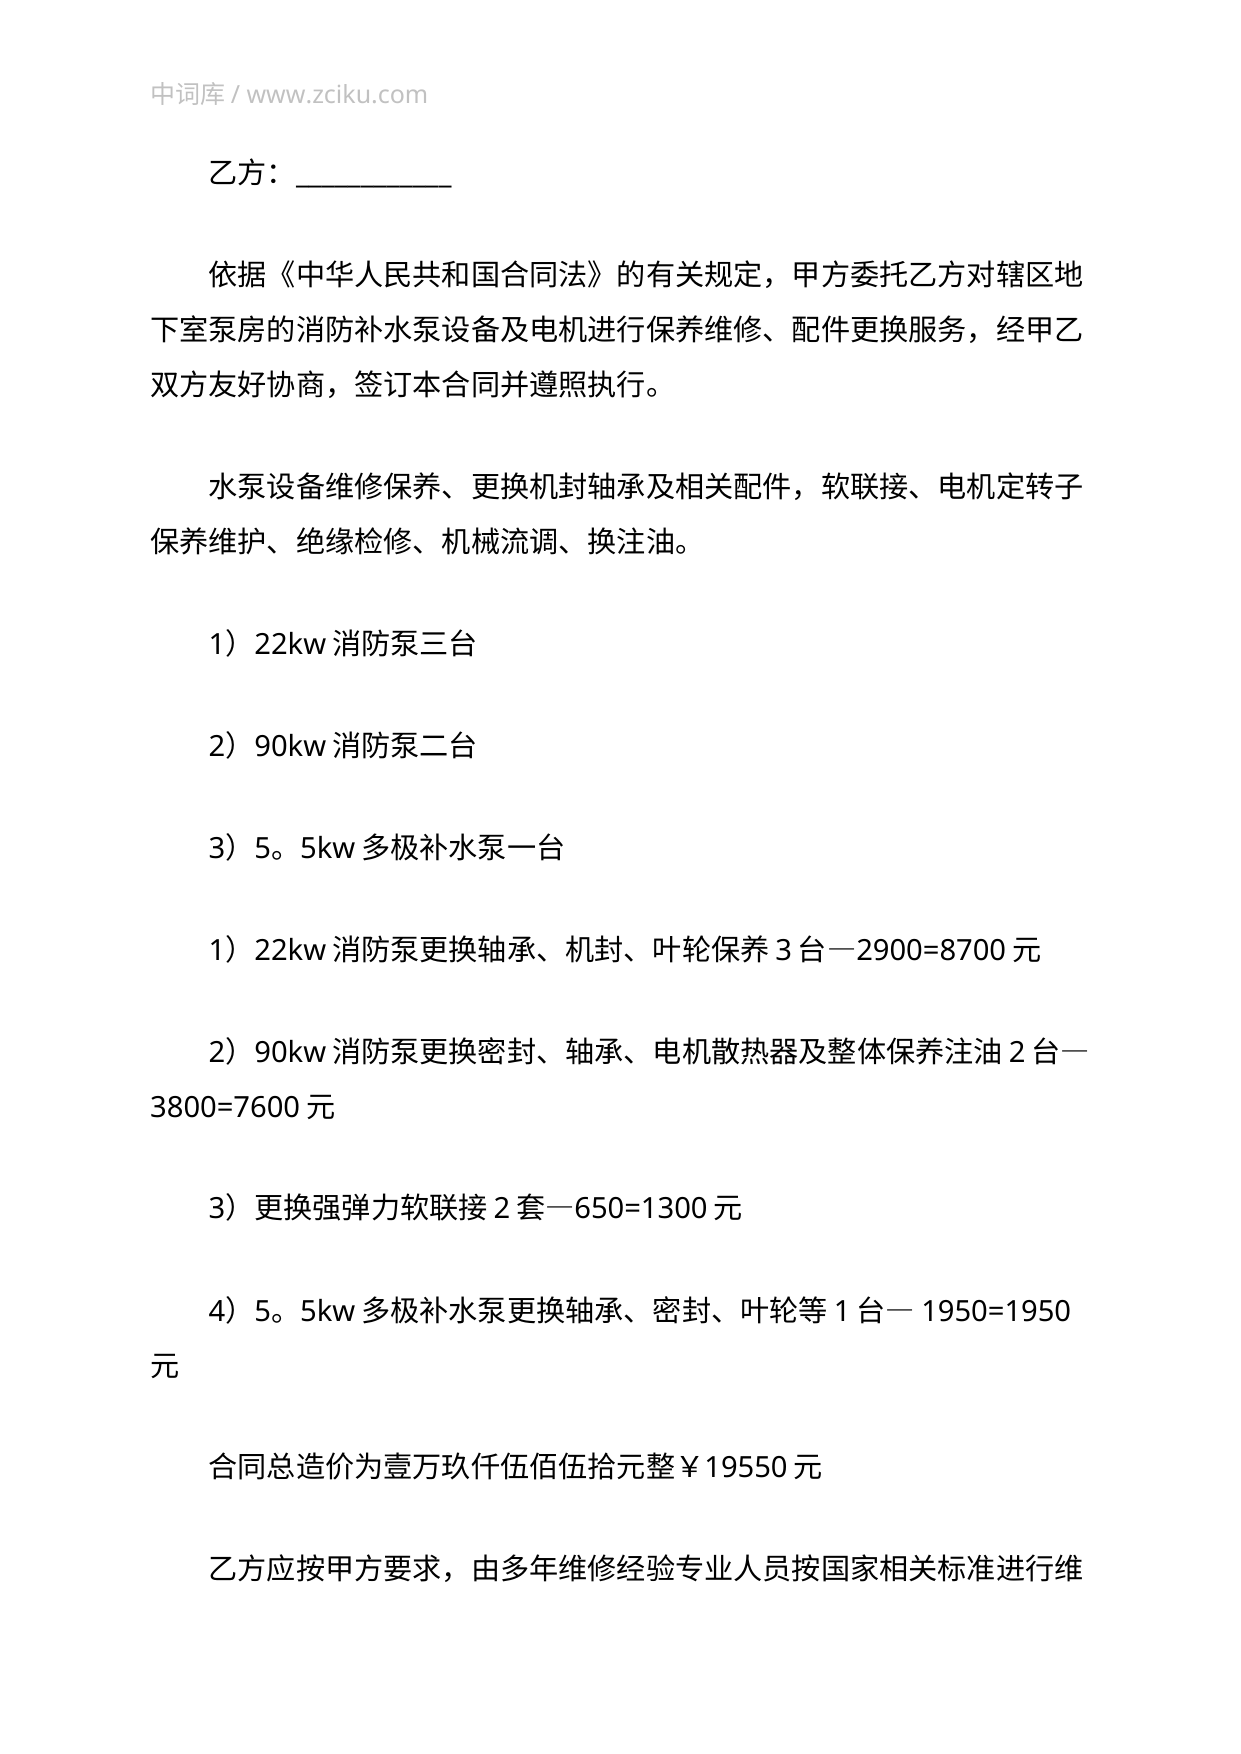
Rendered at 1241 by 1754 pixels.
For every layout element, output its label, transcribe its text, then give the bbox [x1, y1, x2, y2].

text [150, 1546, 1090, 1588]
text 乙方：____________ [150, 150, 1090, 192]
text 3）更换强弹力软联接2套―650=1300元 [150, 1185, 1090, 1227]
text 4）5。5kw多极补水泵更换轴承、密封、叶轮等1台― 1950=1950元 [150, 1287, 1090, 1384]
text 2）90kw消防泵更换密封、轴承、电机散热器及整体保养注油2台― 3800=7600元 [150, 1028, 1090, 1126]
text 3）5。5kw多极补水泵一台 [150, 824, 1090, 867]
text 2）90kw消防泵二台 [150, 722, 1090, 764]
text 合同总造价为壹万玖仟伍佰伍拾元整￥19550元 [150, 1444, 1090, 1486]
text 1）22kw消防泵更换轴承、机封、叶轮保养3台―2900=8700元 [150, 926, 1090, 968]
text 1）22kw消防泵三台 [150, 620, 1090, 663]
text 依据《中华人民共和国合同法》的有关规定，甲方委托乙方对辖区地下室泵房的消防补水泵设备及电机进行保养维修、配件更换服务，经甲乙双方友好协商，签订本合同并遵照执行。 [150, 252, 1090, 404]
text 水泵设备维修保养、更换机封轴承及相关配件，软联接、电机定转子保养维护、绝缘检修、机械流调、换注油。 [150, 463, 1090, 561]
